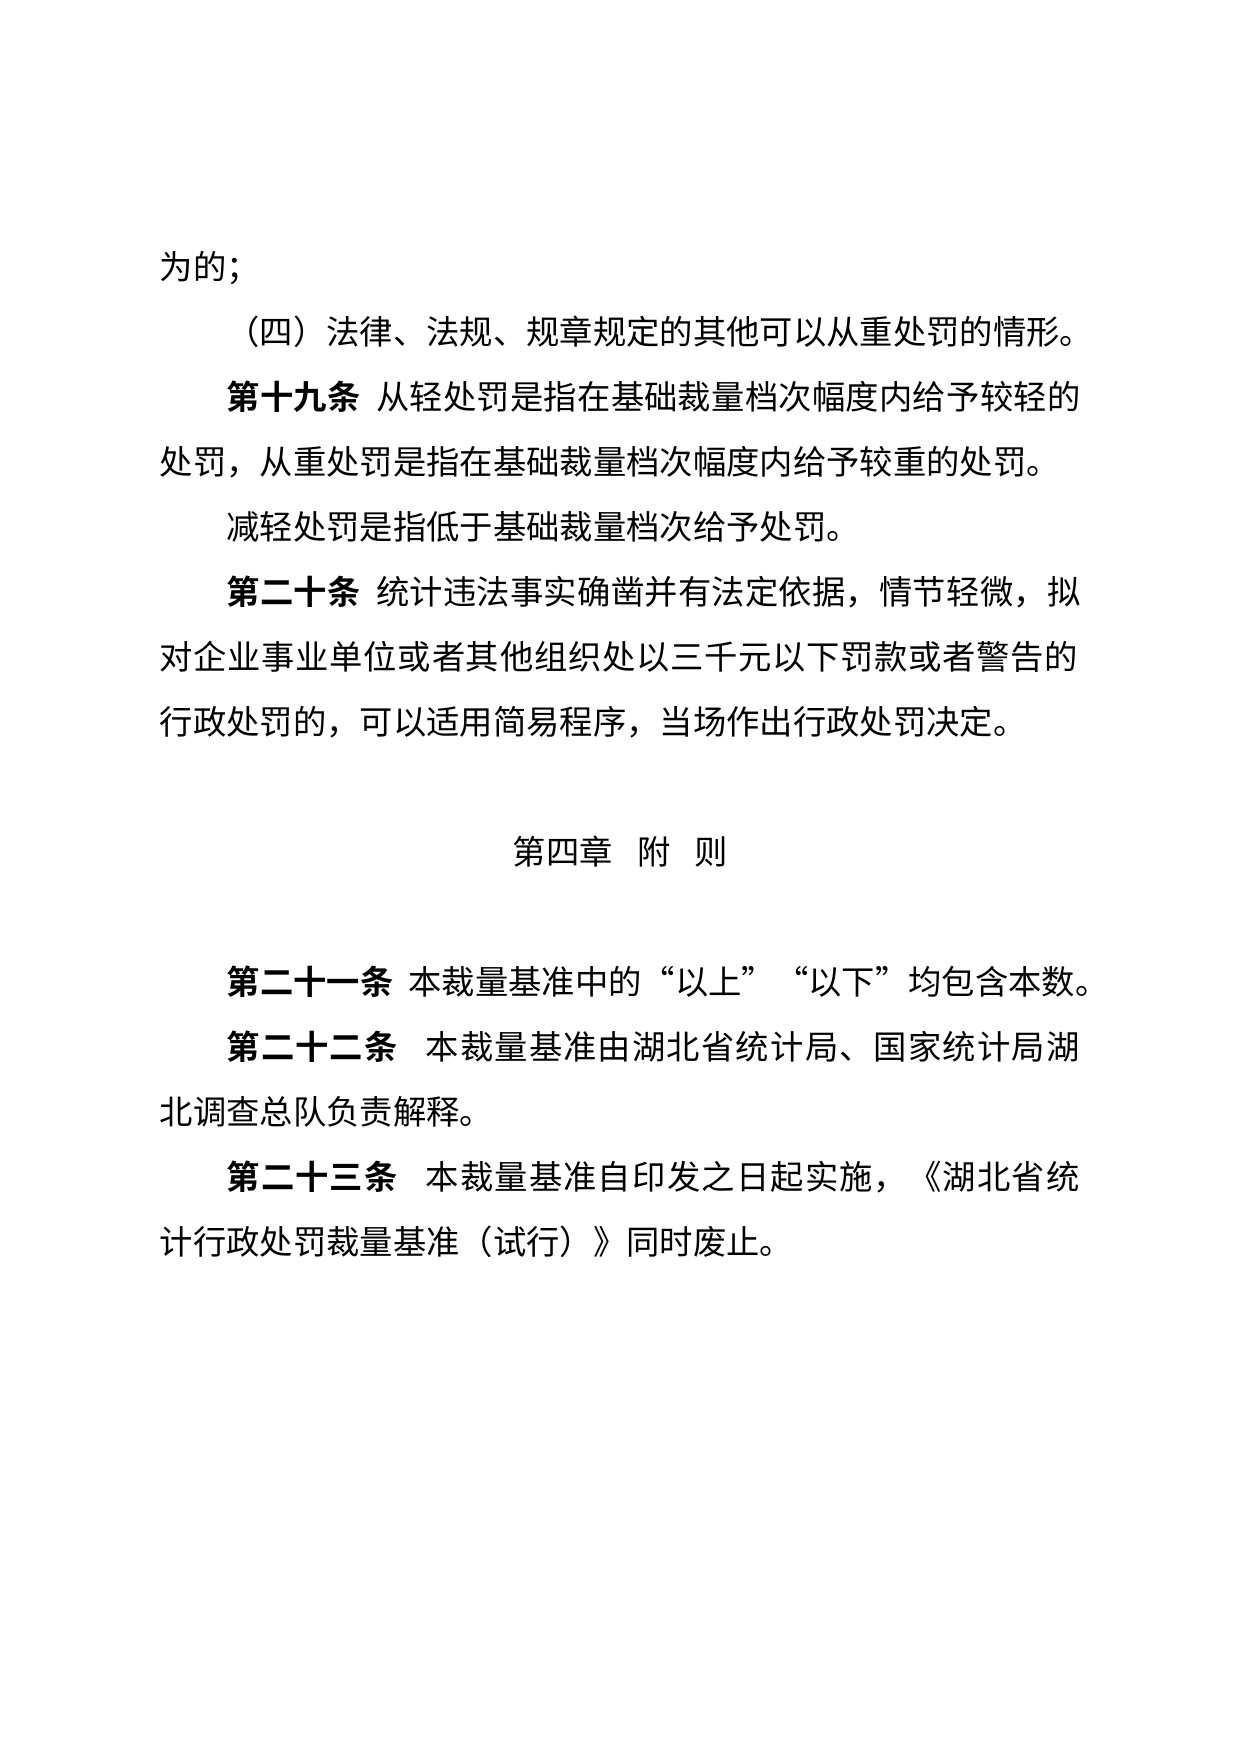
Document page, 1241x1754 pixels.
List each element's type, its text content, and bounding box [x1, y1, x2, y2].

text 第二十三条 本裁量基准自印发之日起实施，《湖北省统计行政处罚裁量基准（试行）》同时废止。 [159, 1143, 1081, 1273]
text 第二十一条 本裁量基准中的“以上”“以下”均包含本数。 [159, 948, 1081, 1013]
text （四）法律、法规、规章规定的其他可以从重处罚的情形。 [159, 298, 1081, 363]
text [159, 233, 1081, 298]
text 第二十二条 本裁量基准由湖北省统计局、国家统计局湖北调查总队负责解释。 [159, 1013, 1081, 1143]
text 第二十条 统计违法事实确凿并有法定依据，情节轻微，拟对企业事业单位或者其他组织处以三千元以下罚款或者警告的行政处罚的，可以适用简易程序，当场作出行政处罚决定。 [159, 558, 1081, 753]
text 减轻处罚是指低于基础裁量档次给予处罚。 [159, 493, 1081, 558]
text 第四章 附 则 [159, 818, 1081, 883]
text 第十九条 从轻处罚是指在基础裁量档次幅度内给予较轻的处罚，从重处罚是指在基础裁量档次幅度内给予较重的处罚。 [159, 363, 1081, 493]
